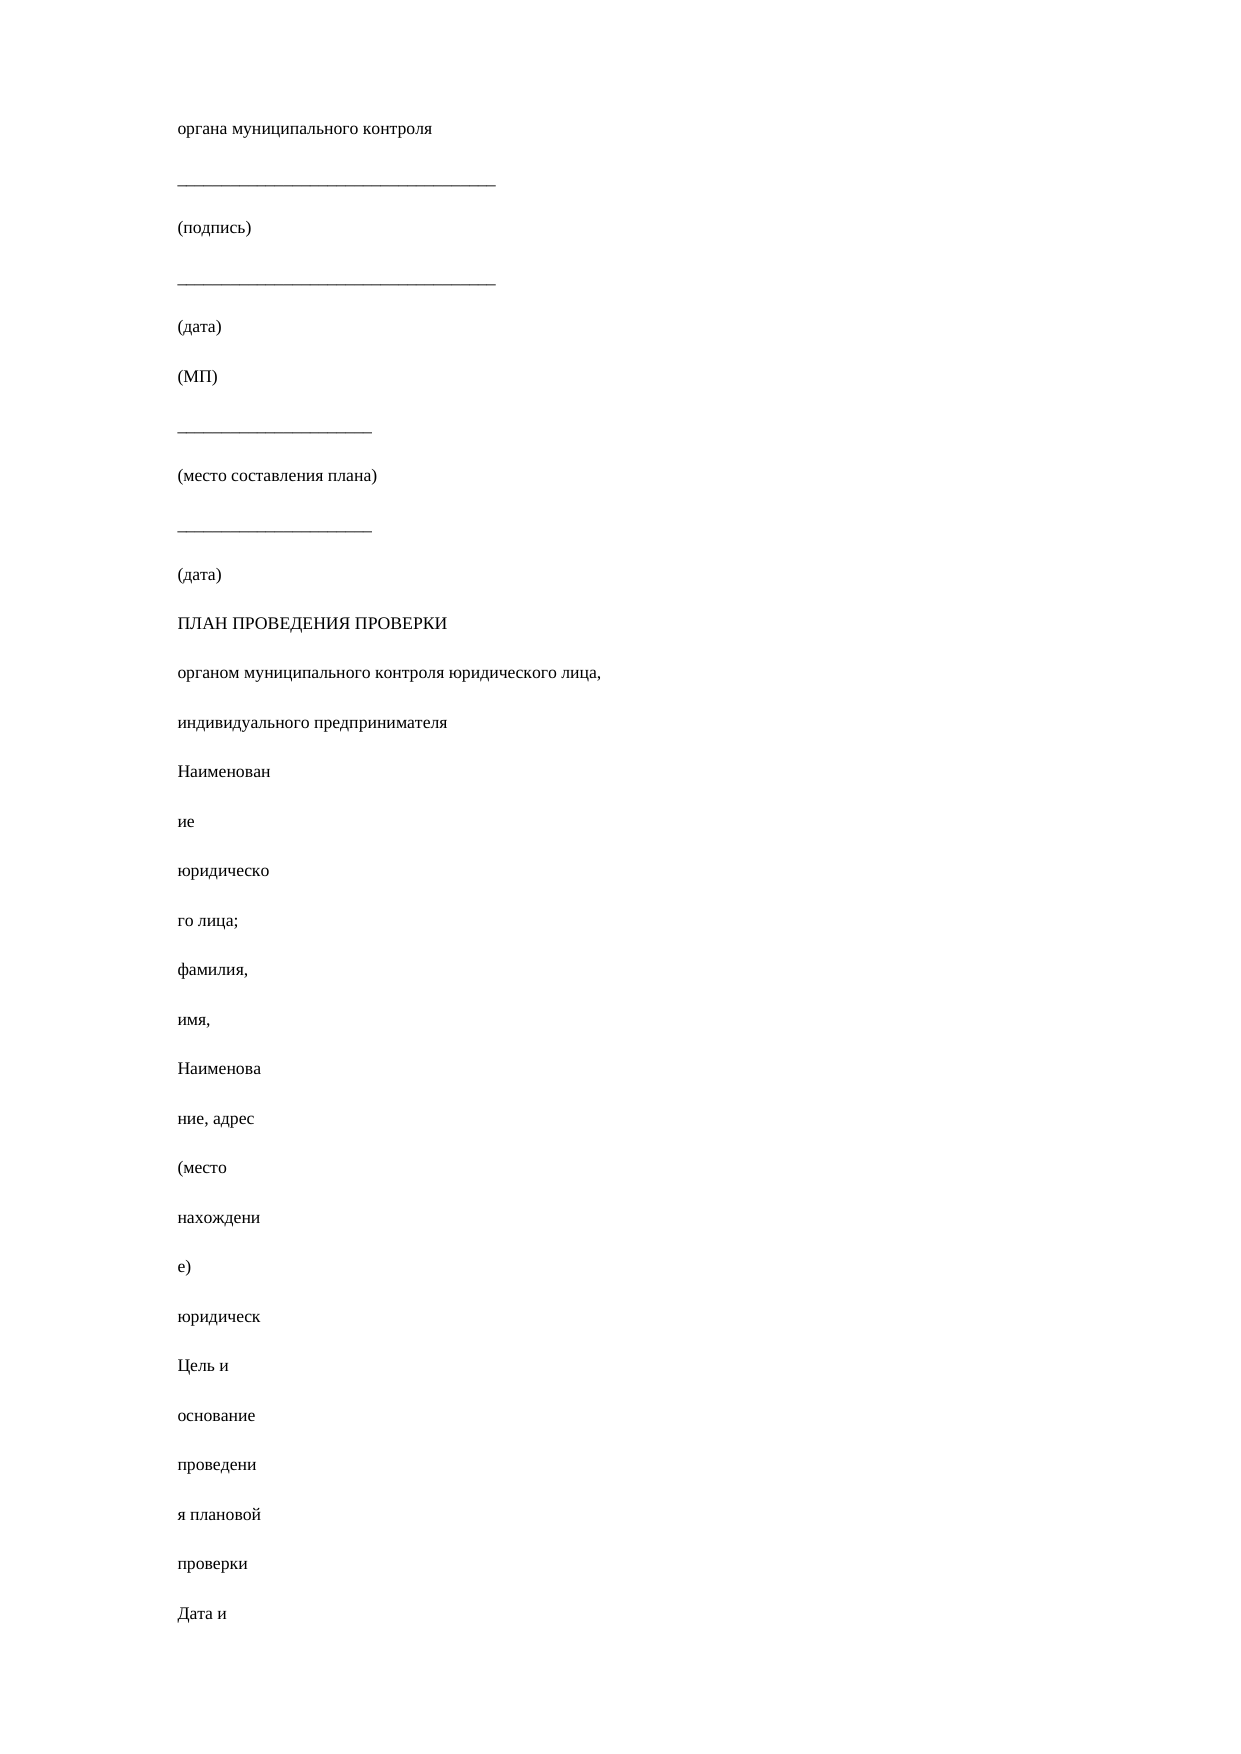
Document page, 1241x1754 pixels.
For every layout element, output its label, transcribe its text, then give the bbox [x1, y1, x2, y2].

text основание [177, 1404, 1152, 1425]
text Дата и [177, 1602, 1152, 1623]
text Наименован [177, 761, 1152, 782]
text ние, адрес [177, 1108, 1152, 1128]
text ______________________ [177, 415, 1152, 435]
text (подпись) [177, 217, 1152, 237]
text нахождени [177, 1207, 1152, 1227]
text проведени [177, 1454, 1152, 1474]
text ______________________ [177, 514, 1152, 534]
text ие [177, 811, 1152, 831]
text проверки [177, 1553, 1152, 1573]
text органом муниципального контроля юридического лица, [177, 662, 1152, 683]
text (место [177, 1157, 1152, 1177]
text юридическо [177, 860, 1152, 881]
text я плановой [177, 1503, 1152, 1524]
text (дата) [177, 563, 1152, 584]
text го лица; [177, 910, 1152, 930]
text Цель и [177, 1355, 1152, 1375]
text е) [177, 1256, 1152, 1276]
text (МП) [177, 366, 1152, 386]
text индивидуального предпринимателя [177, 712, 1152, 732]
text ____________________________________ [177, 168, 1152, 188]
text фамилия, [177, 959, 1152, 979]
text (место составления плана) [177, 464, 1152, 485]
text ПЛАН ПРОВЕДЕНИЯ ПРОВЕРКИ [177, 613, 1152, 633]
text (дата) [177, 316, 1152, 336]
text имя, [177, 1009, 1152, 1029]
text Наименова [177, 1058, 1152, 1078]
text органа муниципального контроля [177, 118, 1152, 138]
text юридическ [177, 1306, 1152, 1326]
text ____________________________________ [177, 267, 1152, 287]
